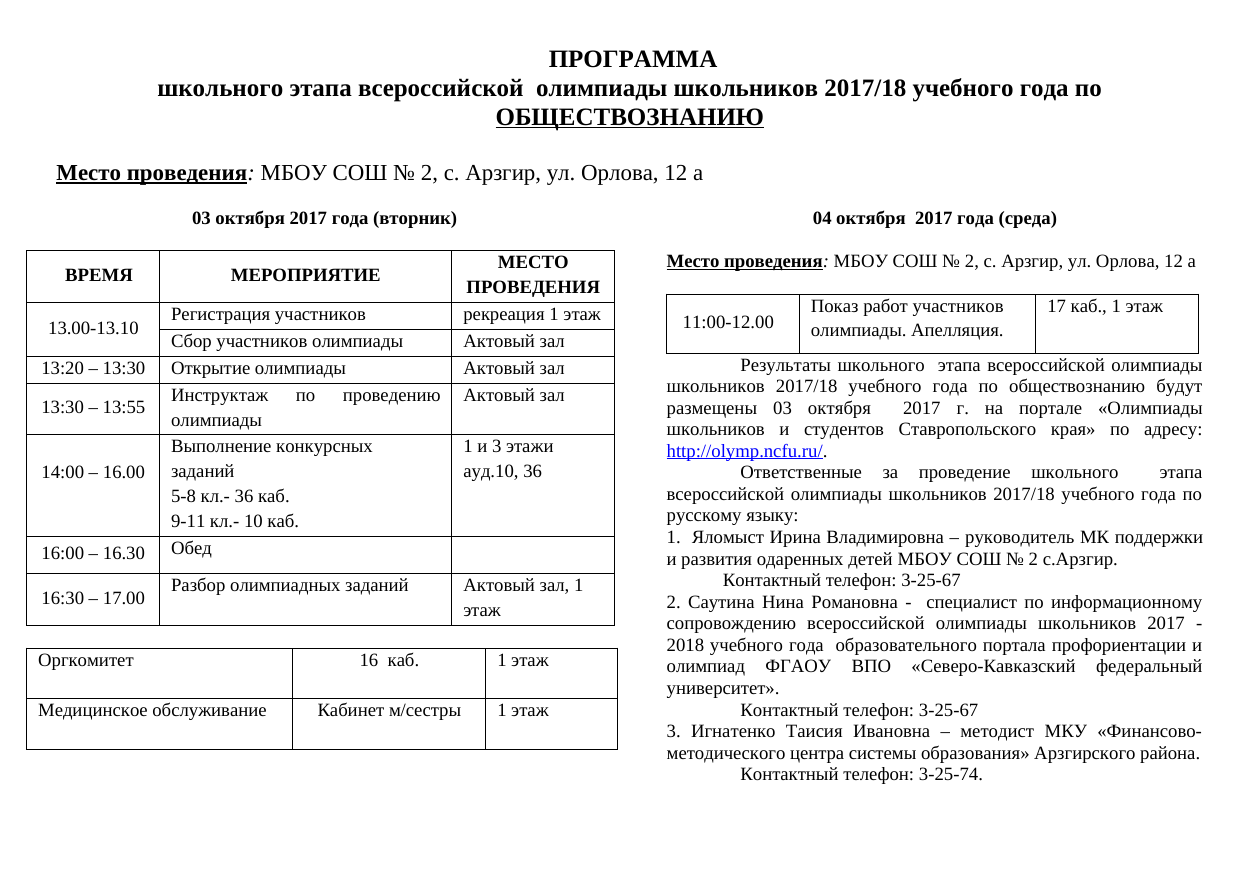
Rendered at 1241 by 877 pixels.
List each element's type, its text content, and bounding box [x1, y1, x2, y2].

text Контактный телефон: 3-25-74. [666, 763, 1203, 785]
text 3. Игнатенко Таисия Ивановна – методист МКУ «Финансово- методического центра системы образования» Арзгирского района. [666, 720, 1203, 763]
table_header 16 каб. [293, 649, 485, 698]
table_header 11:00-12.00 [667, 295, 799, 352]
table_cell 16:00 – 16.30 [27, 537, 159, 573]
table_header Показ работ участников олимпиады. Апелляция. [800, 295, 1035, 352]
text 03 октября 2017 года (вторник) [56, 207, 593, 229]
table_cell рекреация 1 этаж [452, 303, 614, 329]
table_cell Регистрация участников [160, 303, 451, 329]
text Результаты школьного этапа всероссийской олимпиады школьников 2017/18 учебного года по обществознанию будут размещены 03 октября 2017 г. на портале «Олимпиады школьников и студентов Ставропольского края» по адресу: http://olymp.ncfu.ru/. [666, 353, 1203, 461]
table_cell 1 и 3 этажи ауд.10, 36 [452, 435, 614, 536]
table_cell Актовый зал [452, 384, 614, 434]
table_cell 13:20 – 13:30 [27, 357, 159, 383]
text школьного этапа всероссийской олимпиады школьников 2017/18 учебного года по ОБЩЕСТВОЗНАНИЮ [56, 73, 1203, 131]
text ПРОГРАММА [56, 44, 1203, 73]
text 1. Яломыст Ирина Владимировна – руководитель МК поддержки и развития одаренных детей МБОУ СОШ № 2 с.Арзгир. [666, 526, 1203, 569]
text Место проведения: МБОУ СОШ № 2, с. Арзгир, ул. Орлова, 12 а [56, 159, 1203, 186]
table_header МЕРОПРИЯТИЕ [160, 251, 451, 302]
table_cell Актовый зал [452, 357, 614, 383]
table_cell 16:30 – 17.00 [27, 574, 159, 625]
table_cell Актовый зал [452, 330, 614, 356]
table_cell Выполнение конкурсных заданий 5-8 кл.- 36 каб. 9-11 кл.- 10 каб. [160, 435, 451, 536]
table_cell Разбор олимпиадных заданий [160, 574, 451, 625]
table_cell 13:30 – 13:55 [27, 384, 159, 434]
text 2. Саутина Нина Романовна - специалист по информационному сопровождению всероссийской олимпиады школьников 2017 -2018 учебного года образовательного портала профориентации и олимпиад ФГАОУ ВПО «Северо-Кавказский федеральный университет». [666, 591, 1203, 698]
text 04 октября 2017 года (среда) [666, 207, 1203, 229]
table_cell 14:00 – 16.00 [27, 435, 159, 536]
text Контактный телефон: 3-25-67 [666, 698, 1203, 720]
table_cell Сбор участников олимпиады [160, 330, 451, 356]
table_cell Актовый зал, 1 этаж [452, 574, 614, 625]
table_header 17 каб., 1 этаж [1036, 295, 1198, 352]
table_cell Открытие олимпиады [160, 357, 451, 383]
table_header 1 этаж [486, 649, 617, 698]
table_cell Медицинское обслуживание [27, 699, 292, 749]
table_cell Обед [160, 537, 451, 573]
text Место проведения: МБОУ СОШ № 2, с. Арзгир, ул. Орлова, 12 а [666, 250, 1203, 272]
table_header МЕСТО ПРОВЕДЕНИЯ [452, 251, 614, 302]
table_cell Кабинет м/сестры [293, 699, 485, 749]
table_cell 1 этаж [486, 699, 617, 749]
table_cell [452, 537, 614, 573]
table_cell Инструктаж по проведению олимпиады [160, 384, 451, 434]
table_header Оргкомитет [27, 649, 292, 698]
text Ответственные за проведение школьного этапа всероссийской олимпиады школьников 2017/18 учебного года по русскому языку: [666, 461, 1203, 526]
text Контактный телефон: 3-25-67 [666, 569, 1203, 591]
table_cell 13.00-13.10 [27, 303, 159, 356]
table_header ВРЕМЯ [27, 251, 159, 302]
